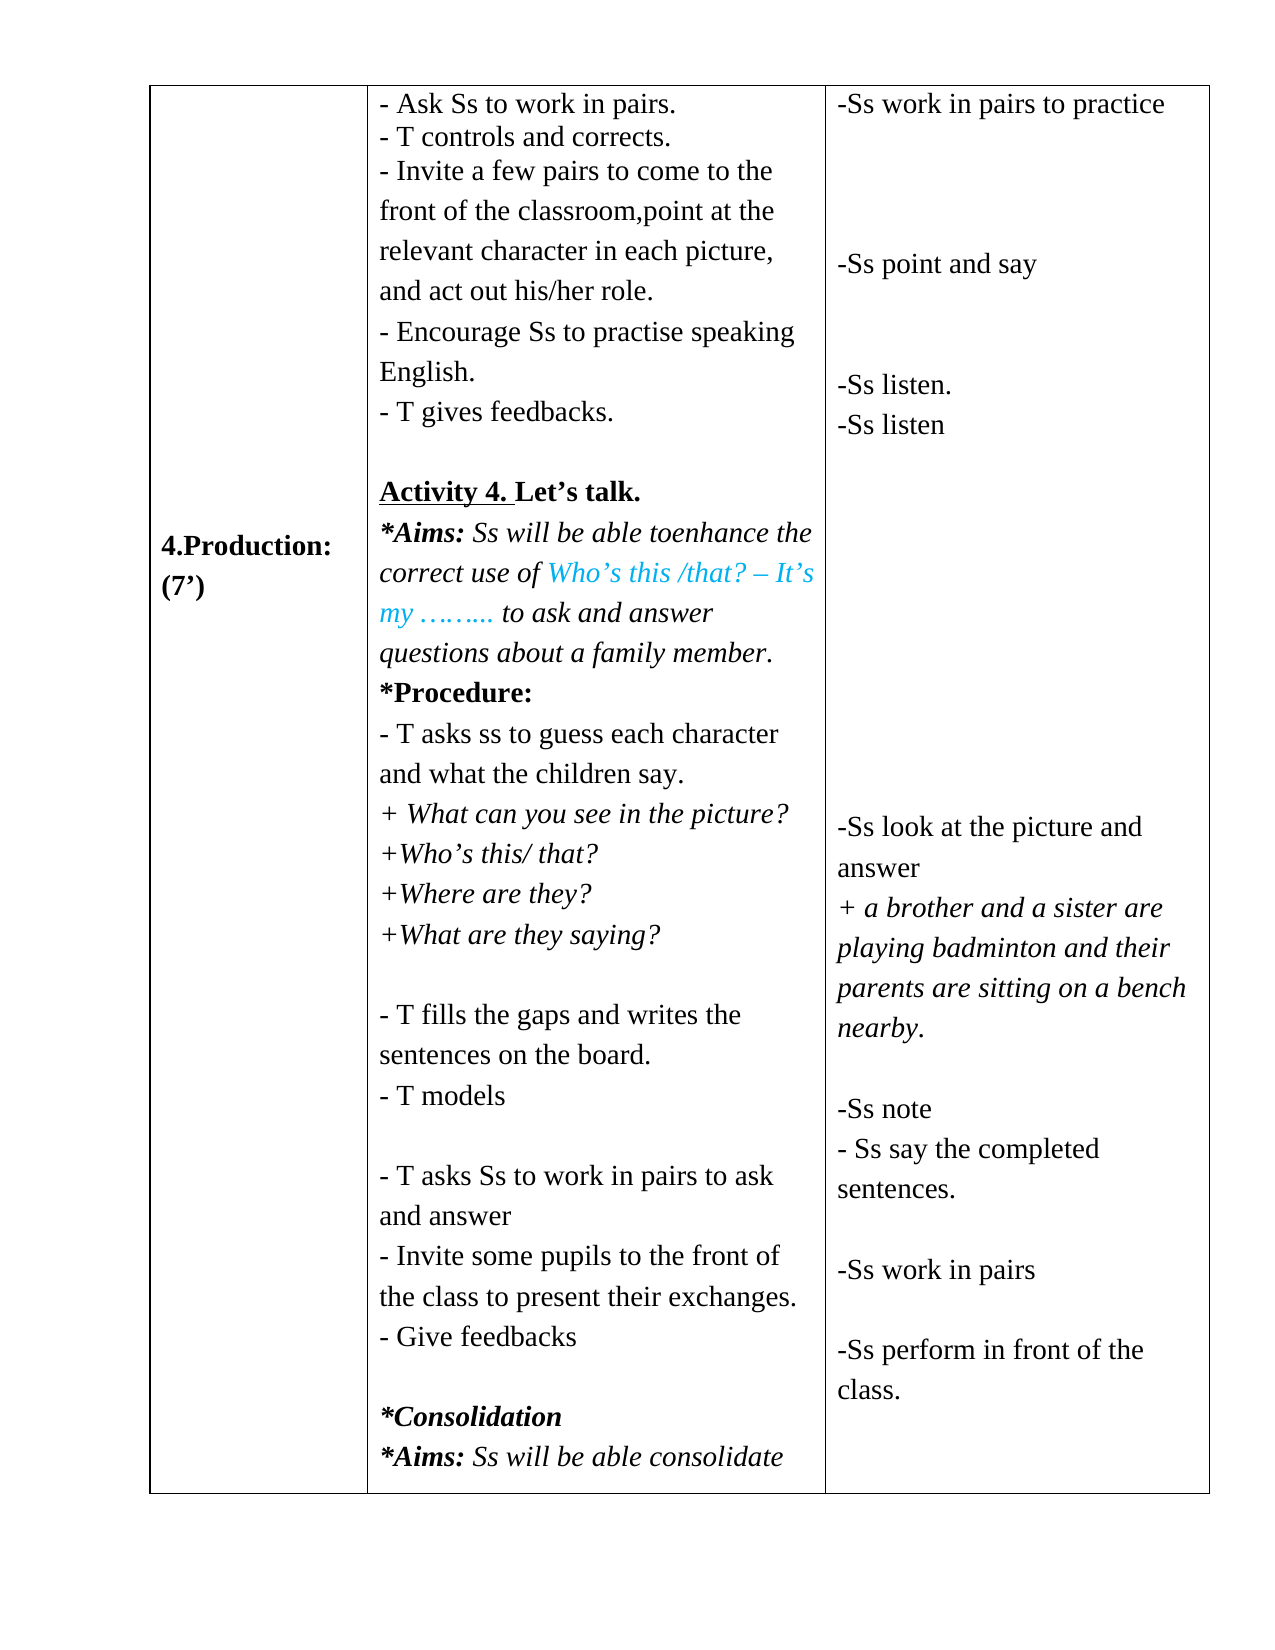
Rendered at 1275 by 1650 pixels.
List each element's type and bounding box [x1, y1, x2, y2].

table_cell [826, 86, 1209, 1493]
table_cell [368, 86, 825, 1493]
table_cell [151, 86, 367, 1493]
